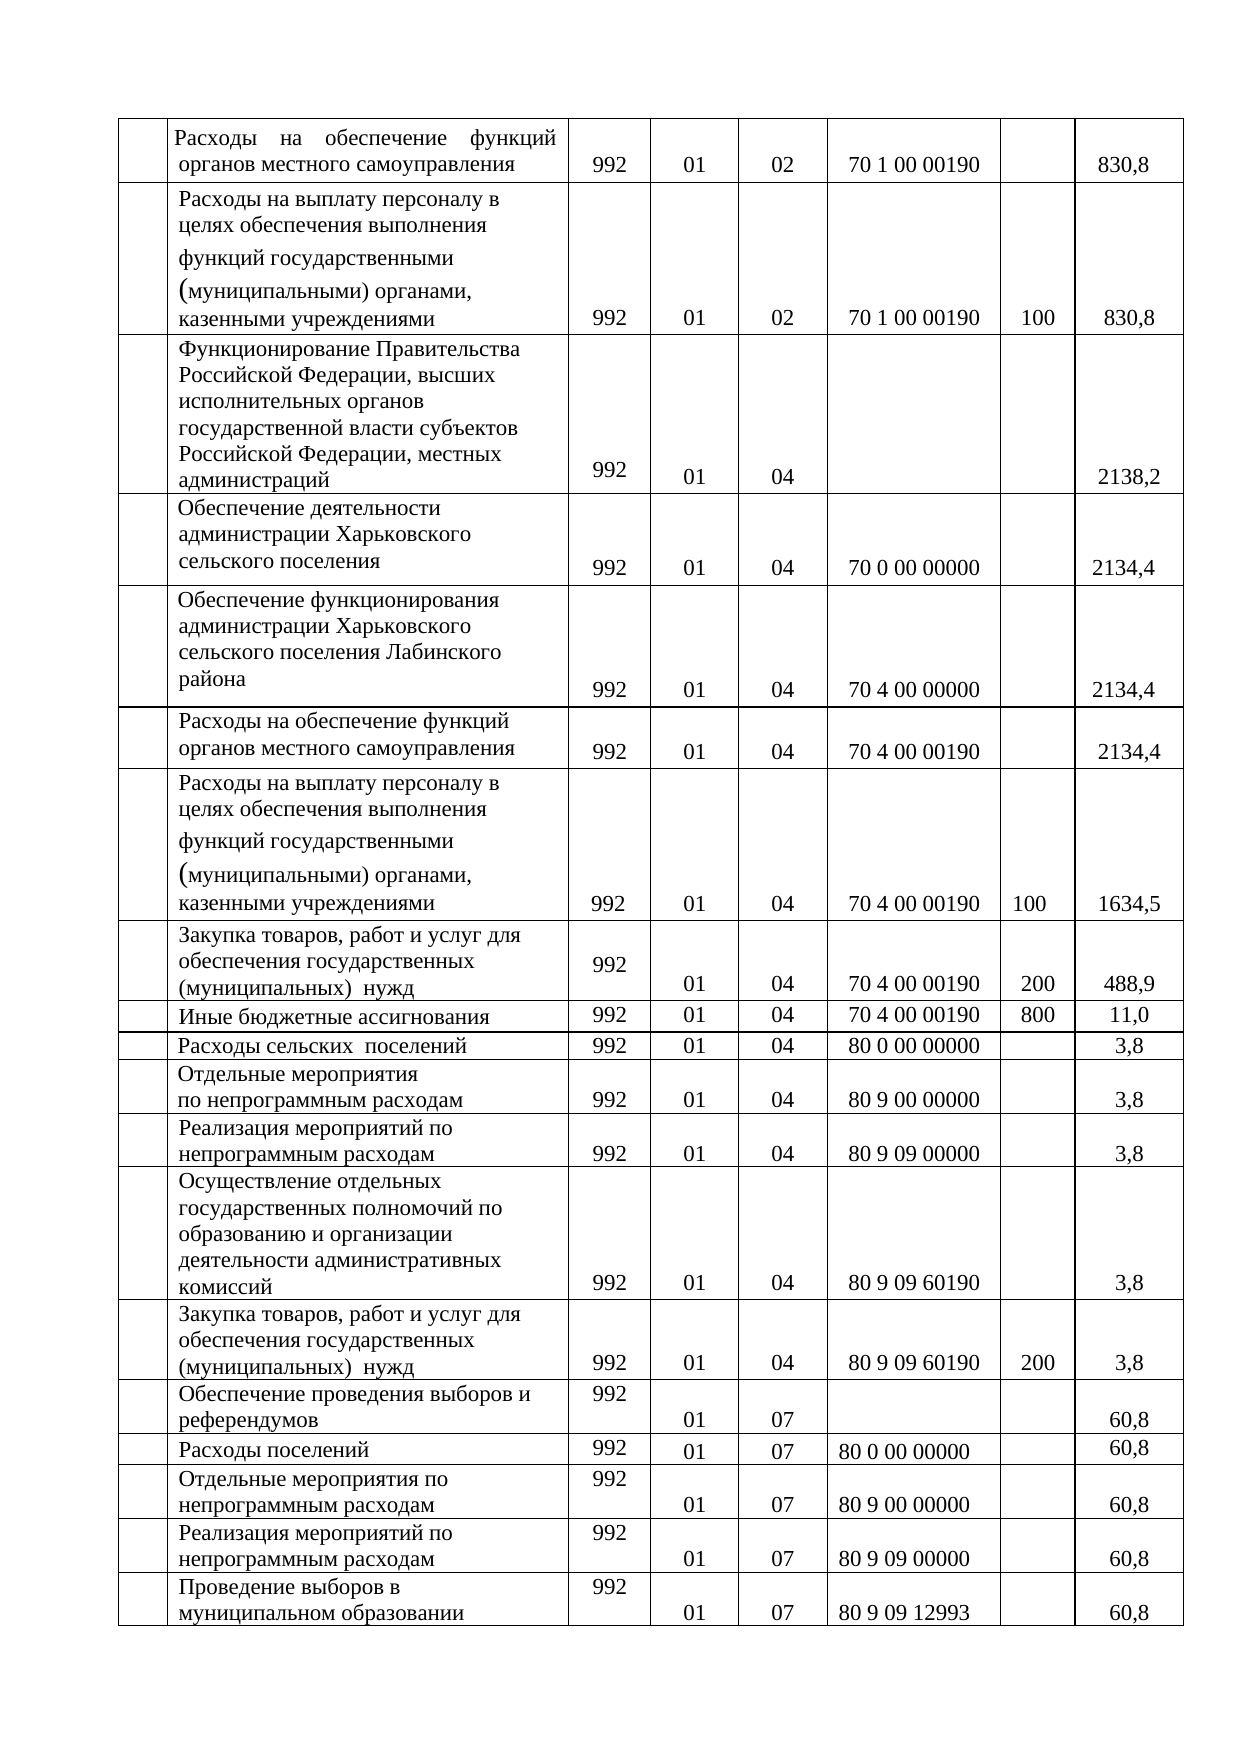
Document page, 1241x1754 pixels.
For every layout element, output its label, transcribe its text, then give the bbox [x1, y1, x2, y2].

table_cell 01 [651, 1434, 738, 1464]
table_cell 02 [739, 183, 827, 334]
table_cell [119, 335, 167, 493]
table_cell 3,8 [1076, 1114, 1183, 1166]
table_cell 992 [569, 1300, 650, 1379]
table_cell Закупка товаров, работ и услуг для обеспечения государственных (муниципальных) нужд [168, 921, 568, 1000]
table_cell Реализация мероприятий по непрограммным расходам [168, 1114, 568, 1166]
table_cell 01 [651, 921, 738, 1000]
table_cell 11,0 [1076, 1001, 1183, 1031]
table_cell 07 [739, 1434, 827, 1464]
table_cell 80 9 09 12993 [828, 1573, 1000, 1625]
table_cell Осуществление отдельных государственных полномочий по образованию и организации деятельности административных комиссий [168, 1167, 568, 1299]
table_cell [1001, 708, 1074, 768]
table_cell 04 [739, 921, 827, 1000]
table_cell Расходы на выплату персоналу в целях обеспечения выполнения функций государственными (муниципальными) органами, казенными учреждениями [168, 769, 568, 920]
table_cell Отдельные мероприятия по непрограммным расходам [168, 1465, 568, 1518]
table_cell 04 [739, 1167, 827, 1299]
table_cell 992 [569, 1519, 650, 1572]
table_cell [1001, 586, 1074, 706]
table_cell [119, 1465, 167, 1518]
table_cell Реализация мероприятий по непрограммным расходам [168, 1519, 568, 1572]
table_cell [119, 1001, 167, 1031]
table_cell 01 [651, 1519, 738, 1572]
table_cell 80 0 00 00000 [828, 1434, 1000, 1464]
table_cell 70 4 00 00190 [828, 769, 1000, 920]
table_cell 992 [569, 708, 650, 768]
table_cell 01 [651, 1167, 738, 1299]
table_cell 70 4 00 00190 [828, 1001, 1000, 1031]
table_cell Расходы на обеспечение функций органов местного самоуправления [168, 708, 568, 768]
table_cell 07 [739, 1465, 827, 1518]
table_cell 830,8 [1076, 119, 1183, 182]
table_cell [119, 119, 167, 182]
table_cell [119, 1380, 167, 1433]
table_cell 2134,4 [1076, 708, 1183, 768]
table_cell 992 [569, 1060, 650, 1112]
table_cell 2134,4 [1076, 586, 1183, 706]
table_cell Расходы сельских поселений [168, 1033, 568, 1059]
table_cell [1001, 1380, 1074, 1433]
table_cell [1001, 119, 1074, 182]
table_cell 04 [739, 335, 827, 493]
table_cell 992 [569, 921, 650, 1000]
table_cell 992 [569, 119, 650, 182]
table_cell 07 [739, 1380, 827, 1433]
table_cell 60,8 [1076, 1519, 1183, 1572]
table_cell [119, 1033, 167, 1059]
table_cell 01 [651, 1380, 738, 1433]
table_cell 80 9 09 60190 [828, 1167, 1000, 1299]
table_cell 80 9 09 60190 [828, 1300, 1000, 1379]
table_cell 3,8 [1076, 1167, 1183, 1299]
table_cell Расходы на обеспечение функций органов местного самоуправления [168, 119, 568, 182]
table_cell 830,8 [1076, 183, 1183, 334]
table_cell 200 [1001, 1300, 1074, 1379]
table_cell 01 [651, 183, 738, 334]
table_cell 992 [569, 1033, 650, 1059]
table_cell 01 [651, 335, 738, 493]
table_cell 01 [651, 1465, 738, 1518]
table_cell Обеспечение деятельности администрации Харьковского сельского поселения [168, 494, 568, 584]
table_cell 04 [739, 494, 827, 584]
table_cell 80 0 00 00000 [828, 1033, 1000, 1059]
table_cell 01 [651, 708, 738, 768]
table_cell 01 [651, 1300, 738, 1379]
table_cell [1001, 1519, 1074, 1572]
table_cell 01 [651, 1033, 738, 1059]
table_cell 01 [651, 119, 738, 182]
table_cell [119, 1434, 167, 1464]
table_cell [119, 769, 167, 920]
table_cell 70 1 00 00190 [828, 119, 1000, 182]
table_cell 200 [1001, 921, 1074, 1000]
table_cell 07 [739, 1519, 827, 1572]
table_cell 01 [651, 1573, 738, 1625]
table_cell 70 1 00 00190 [828, 183, 1000, 334]
table_cell 01 [651, 1114, 738, 1166]
table_cell 1634,5 [1076, 769, 1183, 920]
table_cell Расходы поселений [168, 1434, 568, 1464]
table_cell [1001, 1033, 1074, 1059]
table_cell Отдельные мероприятия по непрограммным расходам [168, 1060, 568, 1112]
table_cell 01 [651, 769, 738, 920]
table_cell [1001, 494, 1074, 584]
table_cell [119, 921, 167, 1000]
table_cell 80 9 09 00000 [828, 1519, 1000, 1572]
table_cell Обеспечение функционирования администрации Харьковского сельского поселения Лабинского района [168, 586, 568, 706]
table_cell 992 [569, 1114, 650, 1166]
table_cell 100 [1001, 769, 1074, 920]
table_cell 70 4 00 00000 [828, 586, 1000, 706]
table_cell 04 [739, 1060, 827, 1112]
table_cell [119, 1300, 167, 1379]
table_cell [1001, 1465, 1074, 1518]
table_cell [1001, 1060, 1074, 1112]
table_cell 800 [1001, 1001, 1074, 1031]
table_cell [1001, 1434, 1074, 1464]
table_cell 60,8 [1076, 1434, 1183, 1464]
table_cell 04 [739, 1300, 827, 1379]
table_cell [1001, 335, 1074, 493]
table_cell 2134,4 [1076, 494, 1183, 584]
table_cell Обеспечение проведения выборов и референдумов [168, 1380, 568, 1433]
table_cell 01 [651, 1001, 738, 1031]
table_cell 992 [569, 1001, 650, 1031]
table_cell 80 9 00 00000 [828, 1060, 1000, 1112]
table_cell 01 [651, 494, 738, 584]
table_cell 04 [739, 1033, 827, 1059]
table_cell 3,8 [1076, 1060, 1183, 1112]
table_cell 80 9 00 00000 [828, 1465, 1000, 1518]
table_cell 2138,2 [1076, 335, 1183, 493]
table_cell 100 [1001, 183, 1074, 334]
table_cell 992 [569, 183, 650, 334]
table_cell Функционирование Правительства Российской Федерации, высших исполнительных органов государственной власти субъектов Российской Федерации, местных администраций [168, 335, 568, 493]
table_cell Проведение выборов в муниципальном образовании [168, 1573, 568, 1625]
table_cell 488,9 [1076, 921, 1183, 1000]
table_cell 3,8 [1076, 1033, 1183, 1059]
table_cell 992 [569, 1465, 650, 1518]
table_cell 04 [739, 769, 827, 920]
table_cell [1001, 1114, 1074, 1166]
table_cell 992 [569, 1434, 650, 1464]
table_cell 992 [569, 1380, 650, 1433]
table_cell 02 [739, 119, 827, 182]
table_cell [119, 1519, 167, 1572]
table_cell [119, 1167, 167, 1299]
table_cell 992 [569, 1573, 650, 1625]
table_cell [828, 335, 1000, 493]
table_cell Иные бюджетные ассигнования [168, 1001, 568, 1031]
table_cell 04 [739, 586, 827, 706]
table_cell 70 4 00 00190 [828, 921, 1000, 1000]
table_cell [119, 708, 167, 768]
table_cell 70 4 00 00190 [828, 708, 1000, 768]
table_cell 01 [651, 1060, 738, 1112]
table_cell 60,8 [1076, 1380, 1183, 1433]
table_cell [119, 494, 167, 584]
table_cell [119, 1060, 167, 1112]
table_cell 01 [651, 586, 738, 706]
table_cell [828, 1380, 1000, 1433]
table_cell 04 [739, 1114, 827, 1166]
table_cell Закупка товаров, работ и услуг для обеспечения государственных (муниципальных) нужд [168, 1300, 568, 1379]
table_cell 992 [569, 335, 650, 493]
table_cell 04 [739, 1001, 827, 1031]
table_cell [119, 1114, 167, 1166]
table_cell Расходы на выплату персоналу в целях обеспечения выполнения функций государственными (муниципальными) органами, казенными учреждениями [168, 183, 568, 334]
table_cell 70 0 00 00000 [828, 494, 1000, 584]
table_cell 992 [569, 494, 650, 584]
table_cell 07 [739, 1573, 827, 1625]
table_cell [119, 183, 167, 334]
table_cell 60,8 [1076, 1465, 1183, 1518]
table_cell 992 [569, 769, 650, 920]
table_cell [119, 1573, 167, 1625]
table_cell 04 [739, 708, 827, 768]
table_cell [119, 586, 167, 706]
table_cell 3,8 [1076, 1300, 1183, 1379]
table_cell 992 [569, 586, 650, 706]
table_cell [1001, 1167, 1074, 1299]
table_cell 992 [569, 1167, 650, 1299]
table_cell 60,8 [1076, 1573, 1183, 1625]
table_cell [1001, 1573, 1074, 1625]
table_cell 80 9 09 00000 [828, 1114, 1000, 1166]
